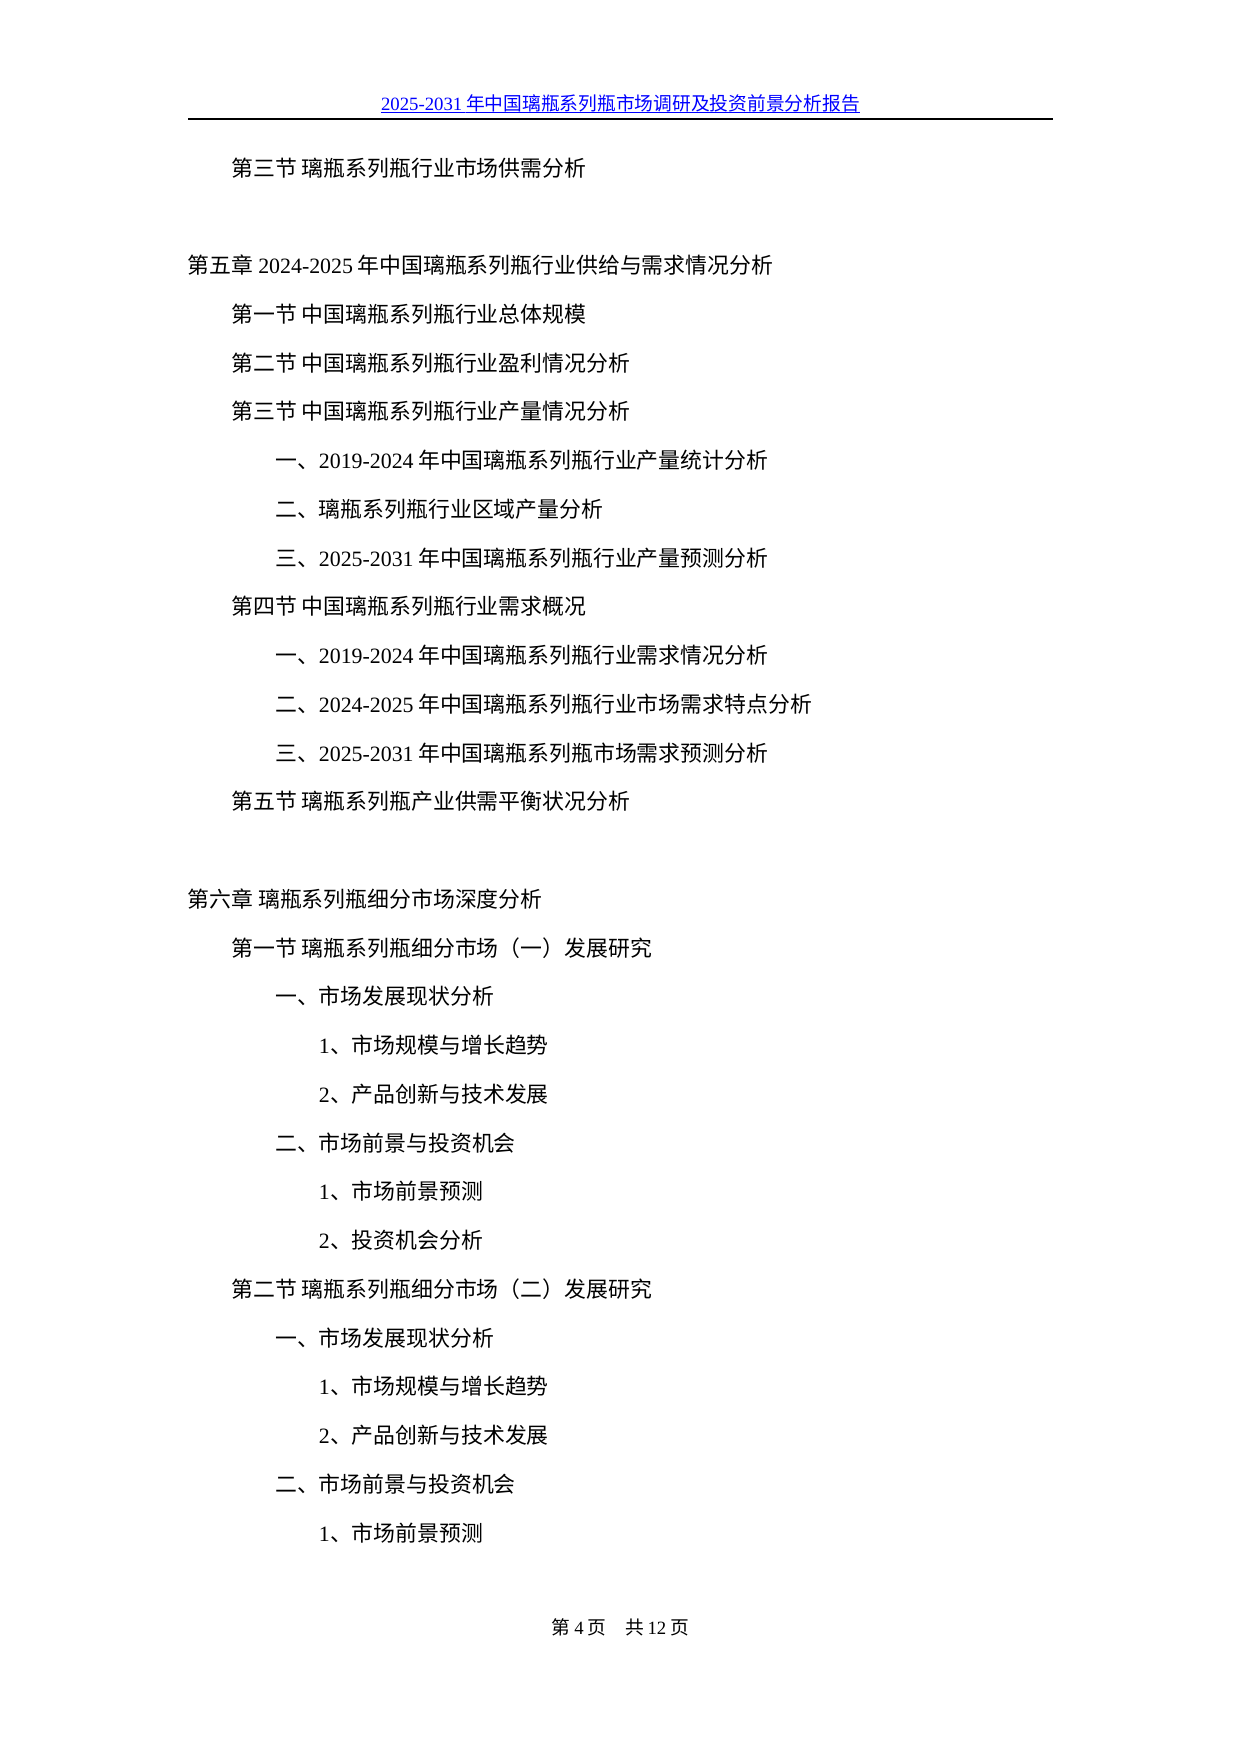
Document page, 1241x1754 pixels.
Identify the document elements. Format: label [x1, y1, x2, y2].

text [187, 150, 1053, 1548]
